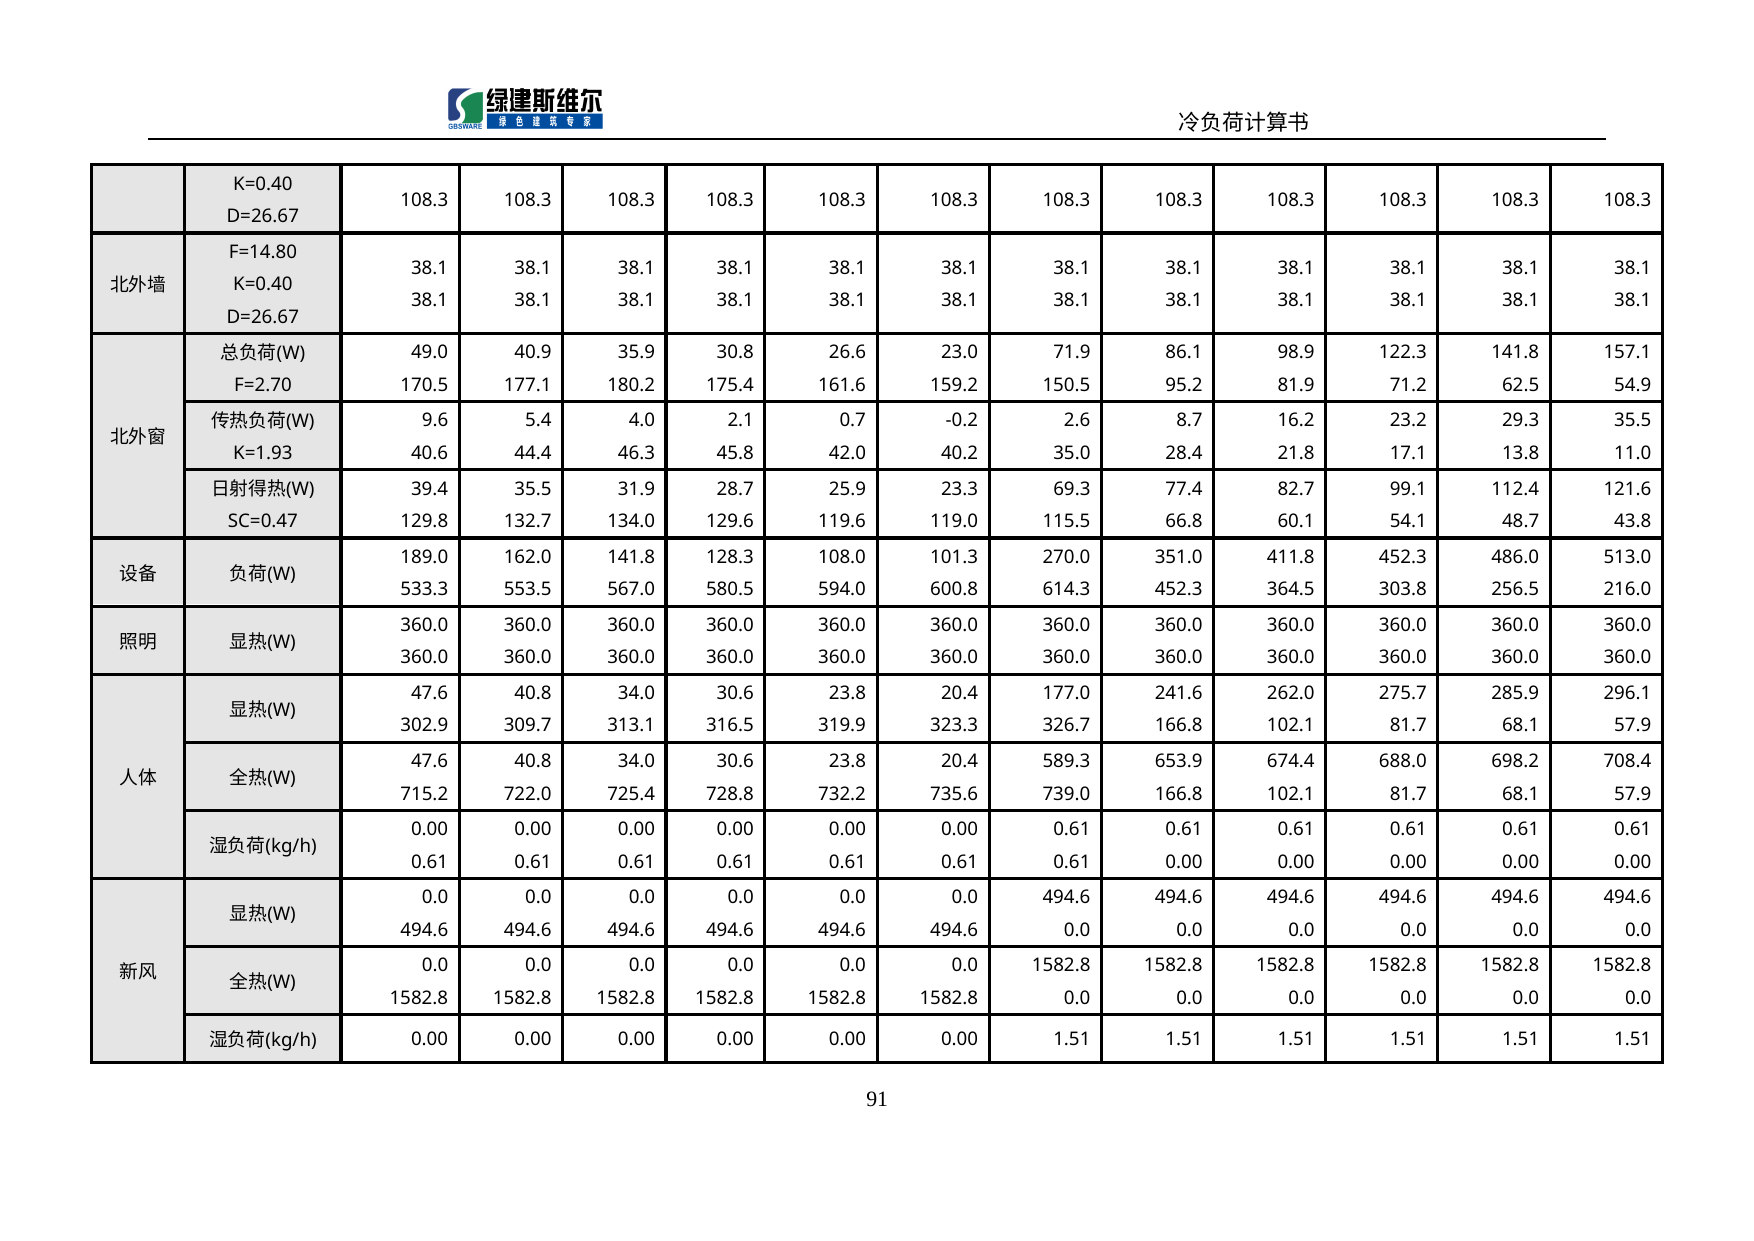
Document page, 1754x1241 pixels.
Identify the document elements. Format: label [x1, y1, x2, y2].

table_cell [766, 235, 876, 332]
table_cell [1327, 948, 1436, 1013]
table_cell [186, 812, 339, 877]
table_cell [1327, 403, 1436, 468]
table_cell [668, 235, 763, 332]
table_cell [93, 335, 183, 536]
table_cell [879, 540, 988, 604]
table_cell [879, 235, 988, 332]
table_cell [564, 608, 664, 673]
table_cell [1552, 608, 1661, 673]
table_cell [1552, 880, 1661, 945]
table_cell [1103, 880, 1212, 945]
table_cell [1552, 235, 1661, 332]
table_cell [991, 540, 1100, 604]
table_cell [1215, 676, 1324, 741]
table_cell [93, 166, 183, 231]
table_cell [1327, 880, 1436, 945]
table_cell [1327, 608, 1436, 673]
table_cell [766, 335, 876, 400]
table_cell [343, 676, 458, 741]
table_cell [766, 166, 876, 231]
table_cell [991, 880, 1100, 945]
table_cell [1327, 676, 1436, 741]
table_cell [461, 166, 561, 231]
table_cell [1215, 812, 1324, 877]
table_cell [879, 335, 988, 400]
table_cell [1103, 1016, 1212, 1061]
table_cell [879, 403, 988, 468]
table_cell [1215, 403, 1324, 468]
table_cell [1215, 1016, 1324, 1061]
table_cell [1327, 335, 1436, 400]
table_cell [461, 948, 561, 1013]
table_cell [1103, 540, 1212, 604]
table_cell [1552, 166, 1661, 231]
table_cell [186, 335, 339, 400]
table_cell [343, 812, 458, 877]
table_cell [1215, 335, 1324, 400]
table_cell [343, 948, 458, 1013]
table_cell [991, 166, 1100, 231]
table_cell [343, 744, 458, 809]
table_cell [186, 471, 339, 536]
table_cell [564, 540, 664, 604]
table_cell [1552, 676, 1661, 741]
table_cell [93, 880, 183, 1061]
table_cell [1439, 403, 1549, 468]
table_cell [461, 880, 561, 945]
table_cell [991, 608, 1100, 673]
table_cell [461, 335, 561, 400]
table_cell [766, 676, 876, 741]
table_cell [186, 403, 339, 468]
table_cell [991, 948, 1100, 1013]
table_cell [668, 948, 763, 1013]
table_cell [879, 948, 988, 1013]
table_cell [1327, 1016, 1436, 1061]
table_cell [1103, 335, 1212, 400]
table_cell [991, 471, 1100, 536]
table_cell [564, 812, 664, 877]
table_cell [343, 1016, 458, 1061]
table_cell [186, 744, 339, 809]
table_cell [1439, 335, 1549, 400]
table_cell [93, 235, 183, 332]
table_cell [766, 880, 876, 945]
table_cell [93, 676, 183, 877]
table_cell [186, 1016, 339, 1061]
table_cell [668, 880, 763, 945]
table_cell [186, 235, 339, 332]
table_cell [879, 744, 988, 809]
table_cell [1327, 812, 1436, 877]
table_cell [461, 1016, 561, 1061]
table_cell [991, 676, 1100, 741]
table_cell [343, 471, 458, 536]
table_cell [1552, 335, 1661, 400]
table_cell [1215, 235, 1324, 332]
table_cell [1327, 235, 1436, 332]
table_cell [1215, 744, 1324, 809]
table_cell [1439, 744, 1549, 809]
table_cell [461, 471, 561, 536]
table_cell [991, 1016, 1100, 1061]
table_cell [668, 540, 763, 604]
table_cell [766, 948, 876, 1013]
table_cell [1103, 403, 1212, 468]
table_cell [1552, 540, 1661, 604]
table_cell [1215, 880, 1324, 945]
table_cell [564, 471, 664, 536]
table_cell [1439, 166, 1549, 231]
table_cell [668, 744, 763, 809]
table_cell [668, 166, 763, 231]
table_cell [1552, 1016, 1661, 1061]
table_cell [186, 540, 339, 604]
picture [444, 88, 604, 130]
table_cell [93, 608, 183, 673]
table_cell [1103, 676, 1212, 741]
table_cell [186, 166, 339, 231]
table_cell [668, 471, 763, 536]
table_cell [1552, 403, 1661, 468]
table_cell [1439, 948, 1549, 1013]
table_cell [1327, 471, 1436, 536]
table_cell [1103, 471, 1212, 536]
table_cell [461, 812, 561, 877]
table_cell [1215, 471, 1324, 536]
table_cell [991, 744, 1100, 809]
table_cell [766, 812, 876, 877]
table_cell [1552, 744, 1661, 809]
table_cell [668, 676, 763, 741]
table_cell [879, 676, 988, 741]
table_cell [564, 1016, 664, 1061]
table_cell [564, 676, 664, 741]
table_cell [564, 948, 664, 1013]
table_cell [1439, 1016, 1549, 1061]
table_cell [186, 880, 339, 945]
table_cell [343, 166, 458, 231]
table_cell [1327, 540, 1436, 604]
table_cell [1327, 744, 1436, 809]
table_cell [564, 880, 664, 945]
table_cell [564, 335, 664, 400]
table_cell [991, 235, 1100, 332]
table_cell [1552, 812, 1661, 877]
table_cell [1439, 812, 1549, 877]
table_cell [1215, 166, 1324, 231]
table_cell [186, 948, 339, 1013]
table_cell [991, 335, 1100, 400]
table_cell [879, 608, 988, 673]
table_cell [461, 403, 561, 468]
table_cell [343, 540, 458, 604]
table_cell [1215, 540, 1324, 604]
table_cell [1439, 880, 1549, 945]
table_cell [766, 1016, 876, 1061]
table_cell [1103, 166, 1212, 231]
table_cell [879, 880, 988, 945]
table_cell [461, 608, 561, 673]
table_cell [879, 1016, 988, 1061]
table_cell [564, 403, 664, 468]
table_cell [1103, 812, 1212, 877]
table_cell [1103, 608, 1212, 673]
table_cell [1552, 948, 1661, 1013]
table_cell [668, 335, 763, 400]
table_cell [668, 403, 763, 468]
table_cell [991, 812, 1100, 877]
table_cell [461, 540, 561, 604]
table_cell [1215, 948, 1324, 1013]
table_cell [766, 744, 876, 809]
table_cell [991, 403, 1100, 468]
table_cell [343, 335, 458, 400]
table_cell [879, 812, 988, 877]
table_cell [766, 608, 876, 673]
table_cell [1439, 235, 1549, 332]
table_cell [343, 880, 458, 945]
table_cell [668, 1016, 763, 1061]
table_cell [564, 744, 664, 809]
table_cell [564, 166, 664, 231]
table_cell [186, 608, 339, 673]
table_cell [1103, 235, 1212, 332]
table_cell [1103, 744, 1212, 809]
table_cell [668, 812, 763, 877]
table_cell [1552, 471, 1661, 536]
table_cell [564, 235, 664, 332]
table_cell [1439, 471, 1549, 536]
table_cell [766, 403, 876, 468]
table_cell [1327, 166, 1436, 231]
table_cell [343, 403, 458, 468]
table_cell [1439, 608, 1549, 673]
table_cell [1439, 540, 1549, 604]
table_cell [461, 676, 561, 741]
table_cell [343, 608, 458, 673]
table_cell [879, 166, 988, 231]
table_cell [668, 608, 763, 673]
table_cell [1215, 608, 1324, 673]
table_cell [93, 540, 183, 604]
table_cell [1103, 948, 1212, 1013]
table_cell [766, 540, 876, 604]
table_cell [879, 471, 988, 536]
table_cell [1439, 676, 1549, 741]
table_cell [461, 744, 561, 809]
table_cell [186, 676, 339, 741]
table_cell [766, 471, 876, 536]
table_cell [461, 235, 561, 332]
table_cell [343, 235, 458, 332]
